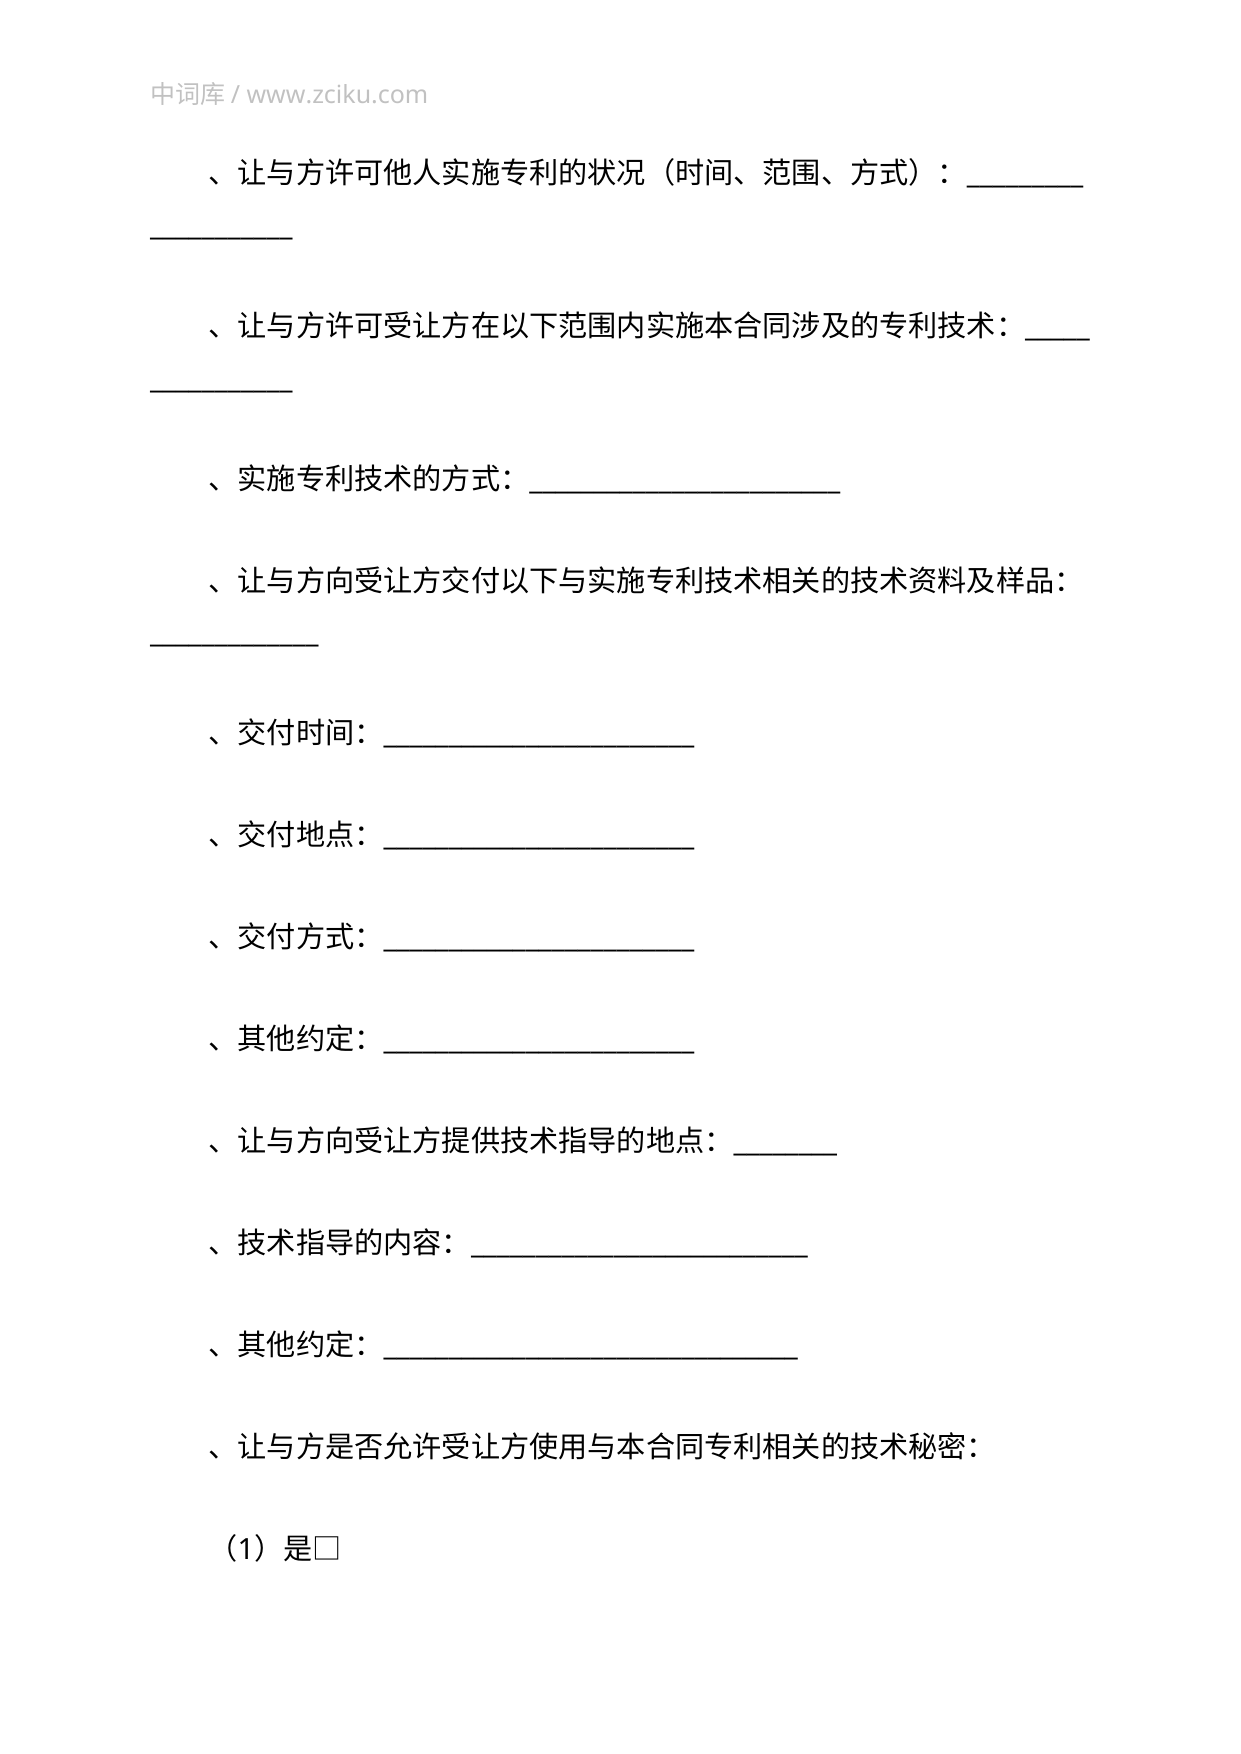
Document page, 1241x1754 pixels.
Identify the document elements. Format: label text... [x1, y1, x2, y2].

text 、技术指导的内容：__________________________ [150, 1220, 1090, 1262]
text （1）是□ [150, 1526, 1090, 1568]
text 、让与方是否允许受让方使用与本合同专利相关的技术秘密： [150, 1424, 1090, 1466]
text 、其他约定：________________________________ [150, 1322, 1090, 1364]
text 、让与方向受让方提供技术指导的地点：________ [150, 1118, 1090, 1160]
text 、让与方许可受让方在以下范围内实施本合同涉及的专利技术：________________ [150, 303, 1090, 397]
text 、交付方式：________________________ [150, 914, 1090, 956]
text 、实施专利技术的方式：________________________ [150, 455, 1090, 498]
text 、让与方向受让方交付以下与实施专利技术相关的技术资料及样品：_____________ [150, 557, 1090, 651]
text 、交付时间：________________________ [150, 710, 1090, 752]
text 、让与方许可他人实施专利的状况（时间、范围、方式）：____________________ [150, 150, 1090, 244]
text 、交付地点：________________________ [150, 812, 1090, 854]
text 、其他约定：________________________ [150, 1016, 1090, 1058]
